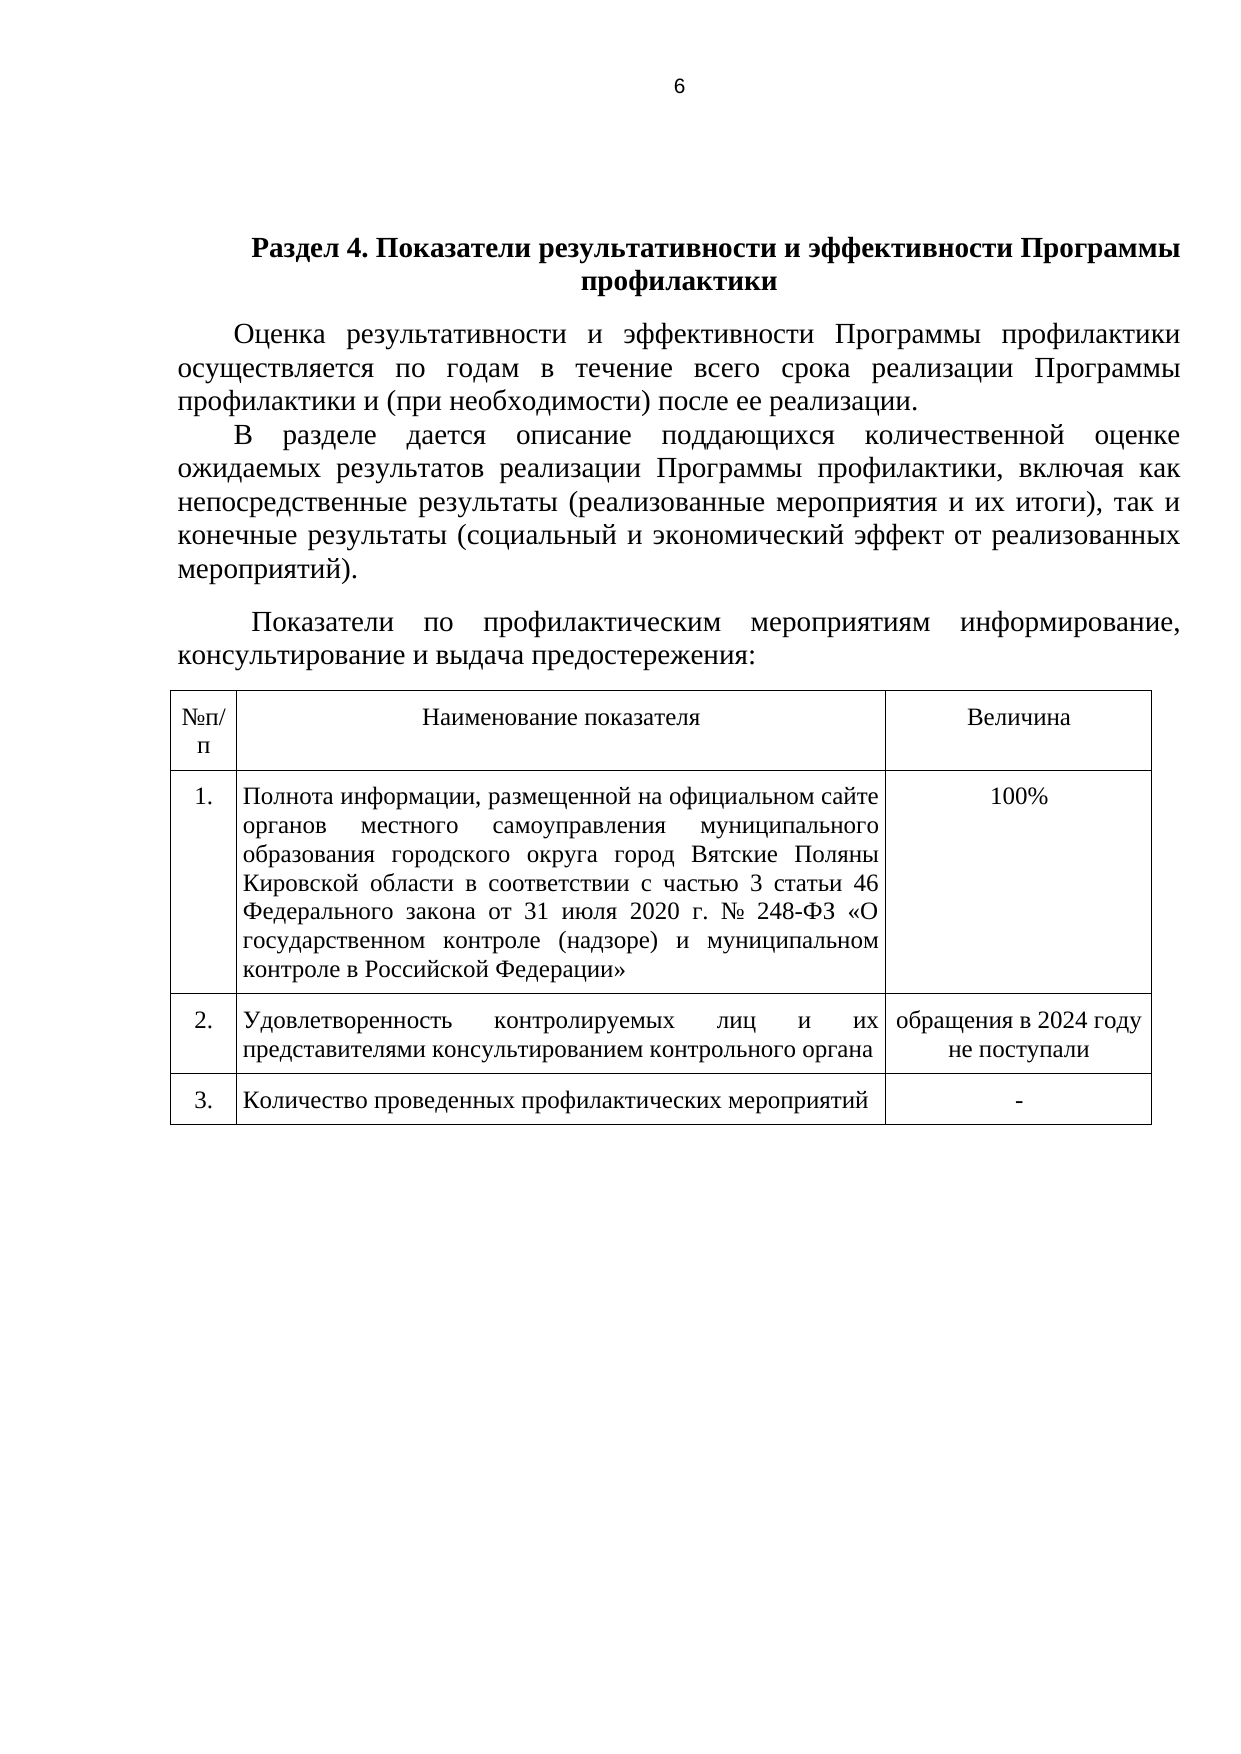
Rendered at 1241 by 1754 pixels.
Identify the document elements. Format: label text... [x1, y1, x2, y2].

text Раздел 4. Показатели результативности и эффективности Программы профилактики [177, 230, 1181, 297]
table_cell обращения в 2024 году не поступали [886, 994, 1151, 1073]
table_cell 2. [171, 994, 236, 1073]
table_cell 3. [171, 1074, 236, 1124]
table_cell Удовлетворенность контролируемых лиц и их представителями консультированием контрольного органа [237, 994, 885, 1073]
table_header Наименование показателя [237, 691, 885, 770]
table_header №п/п [171, 691, 236, 770]
table_cell Полнота информации, размещенной на официальном сайте органов местного самоуправления муниципального образования городского округа город Вятские Поляны Кировской области в соответствии с частью 3 статьи 46 Федерального закона от 31 июля 2020 г. № 248-ФЗ «О государственном контроле (надзоре) и муниципальном контроле в Российской Федерации» [237, 771, 885, 993]
table_cell 100% [886, 771, 1151, 993]
text В разделе дается описание поддающихся количественной оценке ожидаемых результатов реализации Программы профилактики, включая как непосредственные результаты (реализованные мероприятия и их итоги), так и конечные результаты (социальный и экономический эффект от реализованных мероприятий). [177, 417, 1181, 584]
table_cell 1. [171, 771, 236, 993]
text Показатели по профилактическим мероприятиям информирование, консультирование и выдача предостережения: [177, 604, 1181, 671]
table_cell - [886, 1074, 1151, 1124]
text Оценка результативности и эффективности Программы профилактики осуществляется по годам в течение всего срока реализации Программы профилактики и (при необходимости) после ее реализации. [177, 316, 1181, 417]
table_header Величина [886, 691, 1151, 770]
table_cell Количество проведенных профилактических мероприятий [237, 1074, 885, 1124]
